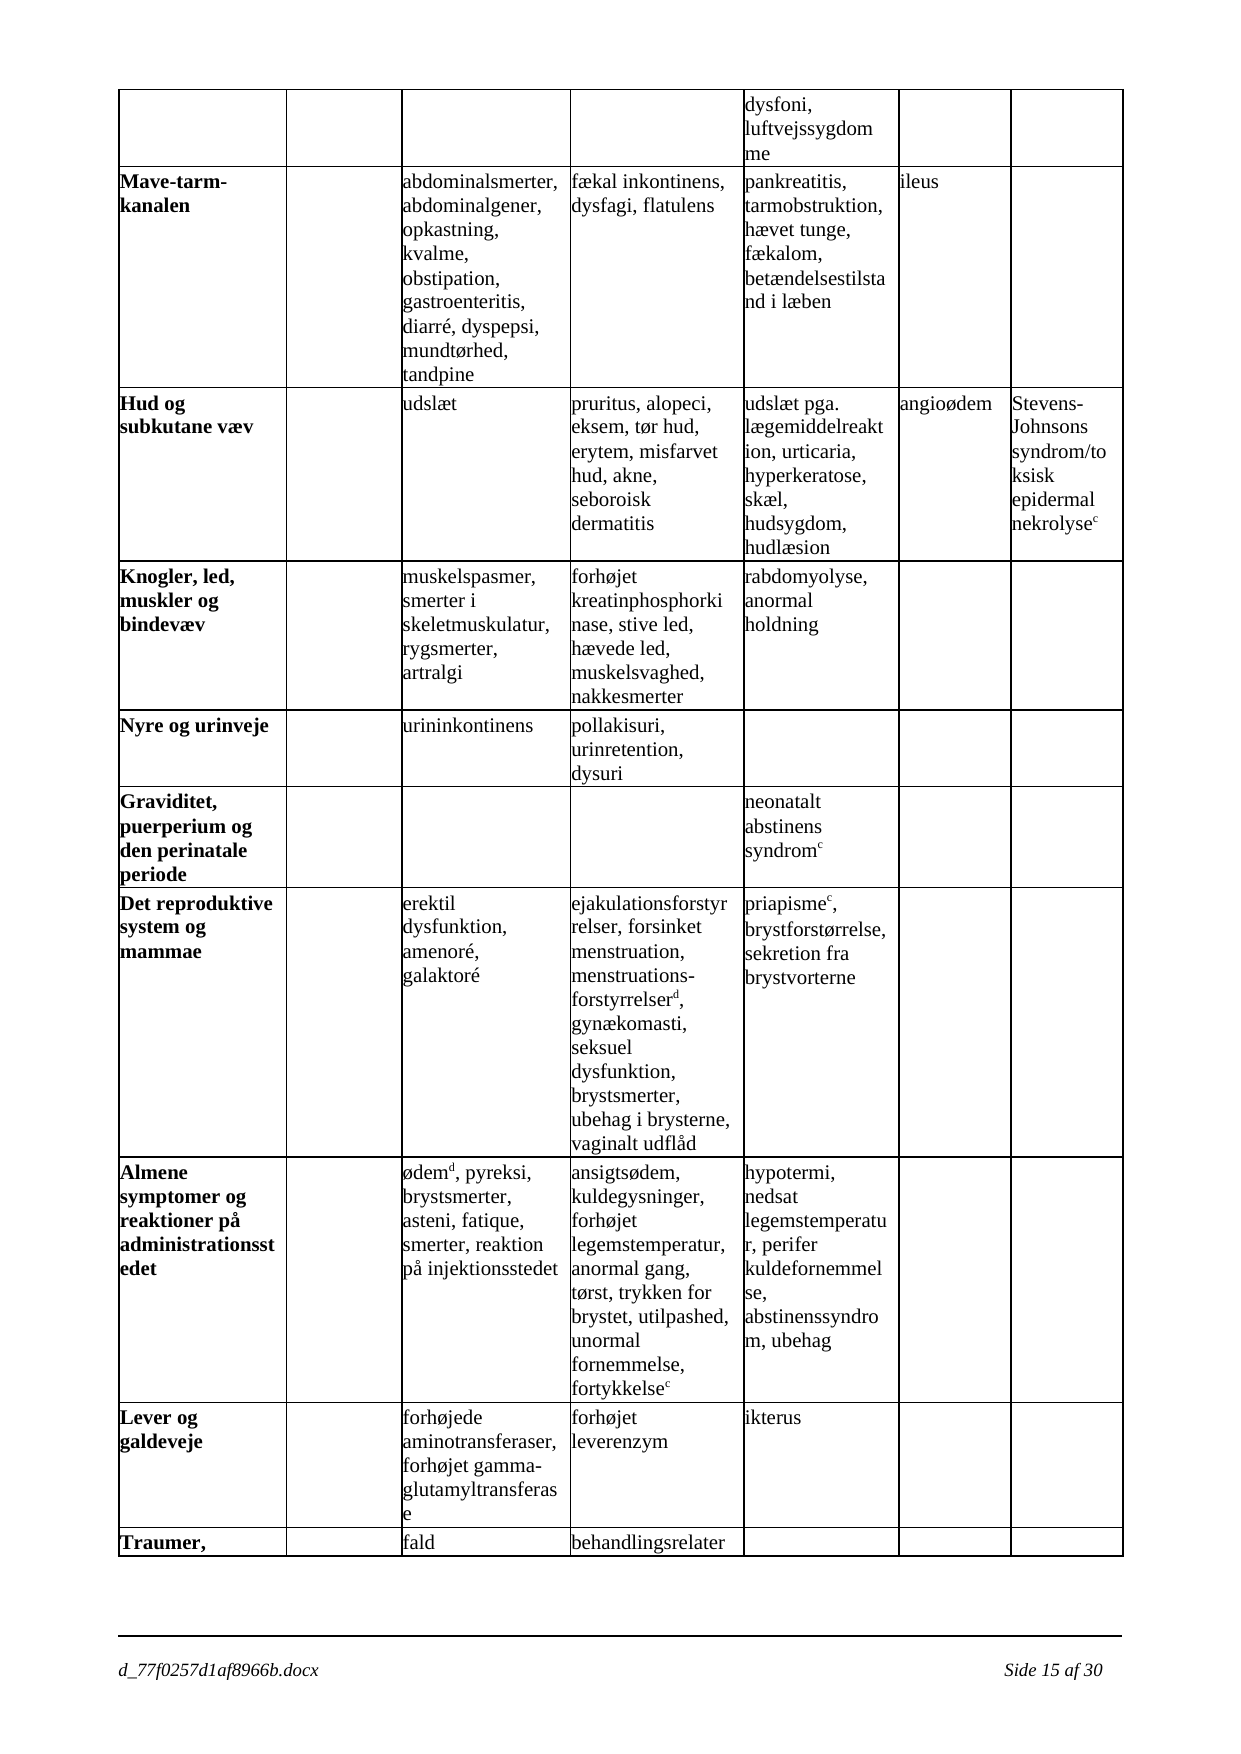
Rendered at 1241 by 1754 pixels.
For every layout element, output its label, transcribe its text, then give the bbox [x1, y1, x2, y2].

table_cell fækal inkontinens, dysfagi, flatulens [571, 167, 743, 387]
table_cell [1012, 1158, 1122, 1401]
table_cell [745, 90, 898, 166]
table_cell [900, 787, 1010, 887]
table_cell Nyre og urinveje [120, 711, 286, 786]
table_cell [403, 787, 570, 887]
table_cell muskelspasmer, smerter i skeletmuskulatur, rygsmerter, artralgi [403, 562, 570, 709]
table_cell neonatalt abstinens syndromc [745, 787, 898, 887]
table_cell Hud og subkutane væv [120, 388, 286, 560]
table_cell [900, 1158, 1010, 1401]
table_cell [287, 711, 401, 786]
table_cell [287, 1403, 401, 1526]
table_cell Almene symptomer og reaktioner på administrationsstedet [120, 1158, 286, 1401]
table_cell Lever og galdeveje [120, 1403, 286, 1526]
table_cell ødemd, pyreksi, brystsmerter, asteni, fatique, smerter, reaktion på injektionsstedet [403, 1158, 570, 1401]
table_cell [1012, 787, 1122, 887]
table_cell Stevens-Johnsons syndrom/toksisk epidermal nekrolysec [1012, 388, 1122, 560]
table_cell [1012, 711, 1122, 786]
table_cell [900, 1403, 1010, 1526]
table_cell [900, 90, 1010, 166]
table_cell priapismec, brystforstørrelse, sekretion fra brystvorterne [745, 888, 898, 1156]
table_cell [287, 1158, 401, 1401]
table_cell [900, 562, 1010, 709]
table_cell ikterus [745, 1403, 898, 1526]
table_cell udslæt [403, 388, 570, 560]
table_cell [571, 90, 743, 166]
table_cell pollakisuri, urinretention, dysuri [571, 711, 743, 786]
table_cell [745, 1528, 898, 1555]
table_cell forhøjede aminotransferaser, forhøjet gamma-glutamyltransferase [403, 1403, 570, 1526]
table_cell [287, 888, 401, 1156]
table_cell Det reproduktive system og mammae [120, 888, 286, 1156]
table_cell pankreatitis, tarmobstruktion, hævet tunge, fækalom, betændelsestilstand i læben [745, 167, 898, 387]
table_cell [900, 888, 1010, 1156]
table_cell udslæt pga. lægemiddelreaktion, urticaria, hyperkeratose, skæl, hudsygdom, hudlæsion [745, 388, 898, 560]
table_cell [1012, 562, 1122, 709]
table_cell abdominalsmerter, abdominalgener, opkastning, kvalme, obstipation, gastroenteritis, diarré, dyspepsi, mundtørhed, tandpine [403, 167, 570, 387]
table_cell pruritus, alopeci, eksem, tør hud, erytem, misfarvet hud, akne, seboroisk dermatitis [571, 388, 743, 560]
table_cell [1012, 1528, 1122, 1555]
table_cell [120, 1528, 286, 1555]
table_cell ejakulationsforstyrrelser, forsinket menstruation, menstruationsforstyrrelserd, gynækomasti, seksuel dysfunktion, brystsmerter, ubehag i brysterne, vaginalt udflåd [571, 888, 743, 1156]
table_cell forhøjet leverenzym [571, 1403, 743, 1526]
table_cell [1012, 167, 1122, 387]
table_cell [745, 711, 898, 786]
table_cell Mave-tarm-kanalen [120, 167, 286, 387]
table_cell [287, 388, 401, 560]
table_cell [1012, 90, 1122, 166]
table_cell forhøjet kreatinphosphorkinase, stive led, hævede led, muskelsvaghed, nakkesmerter [571, 562, 743, 709]
table_cell [900, 711, 1010, 786]
table_cell fald [403, 1528, 570, 1555]
table_cell rabdomyolyse, anormal holdning [745, 562, 898, 709]
table_cell [287, 1528, 401, 1555]
table_cell urininkontinens [403, 711, 570, 786]
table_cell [120, 90, 286, 166]
table_cell [571, 787, 743, 887]
table_cell ansigtsødem, kuldegysninger, forhøjet legemstemperatur, anormal gang, tørst, trykken for brystet, utilpashed, unormal fornemmelse, fortykkelsec [571, 1158, 743, 1401]
table_cell ileus [900, 167, 1010, 387]
table_cell erektil dysfunktion, amenoré, galaktoré [403, 888, 570, 1156]
table_cell [1012, 888, 1122, 1156]
table_cell hypotermi, nedsat legemstemperatur, perifer kuldefornemmelse, abstinenssyndrom, ubehag [745, 1158, 898, 1401]
table_cell angioødem [900, 388, 1010, 560]
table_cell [571, 1528, 743, 1555]
table_cell [1012, 1403, 1122, 1526]
table_cell Graviditet, puerperium og den perinatale periode [120, 787, 286, 887]
table_cell [287, 562, 401, 709]
table_cell [287, 787, 401, 887]
table_cell [287, 90, 401, 166]
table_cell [403, 90, 570, 166]
table_cell Knogler, led, muskler og bindevæv [120, 562, 286, 709]
table_cell [287, 167, 401, 387]
table_cell [900, 1528, 1010, 1555]
